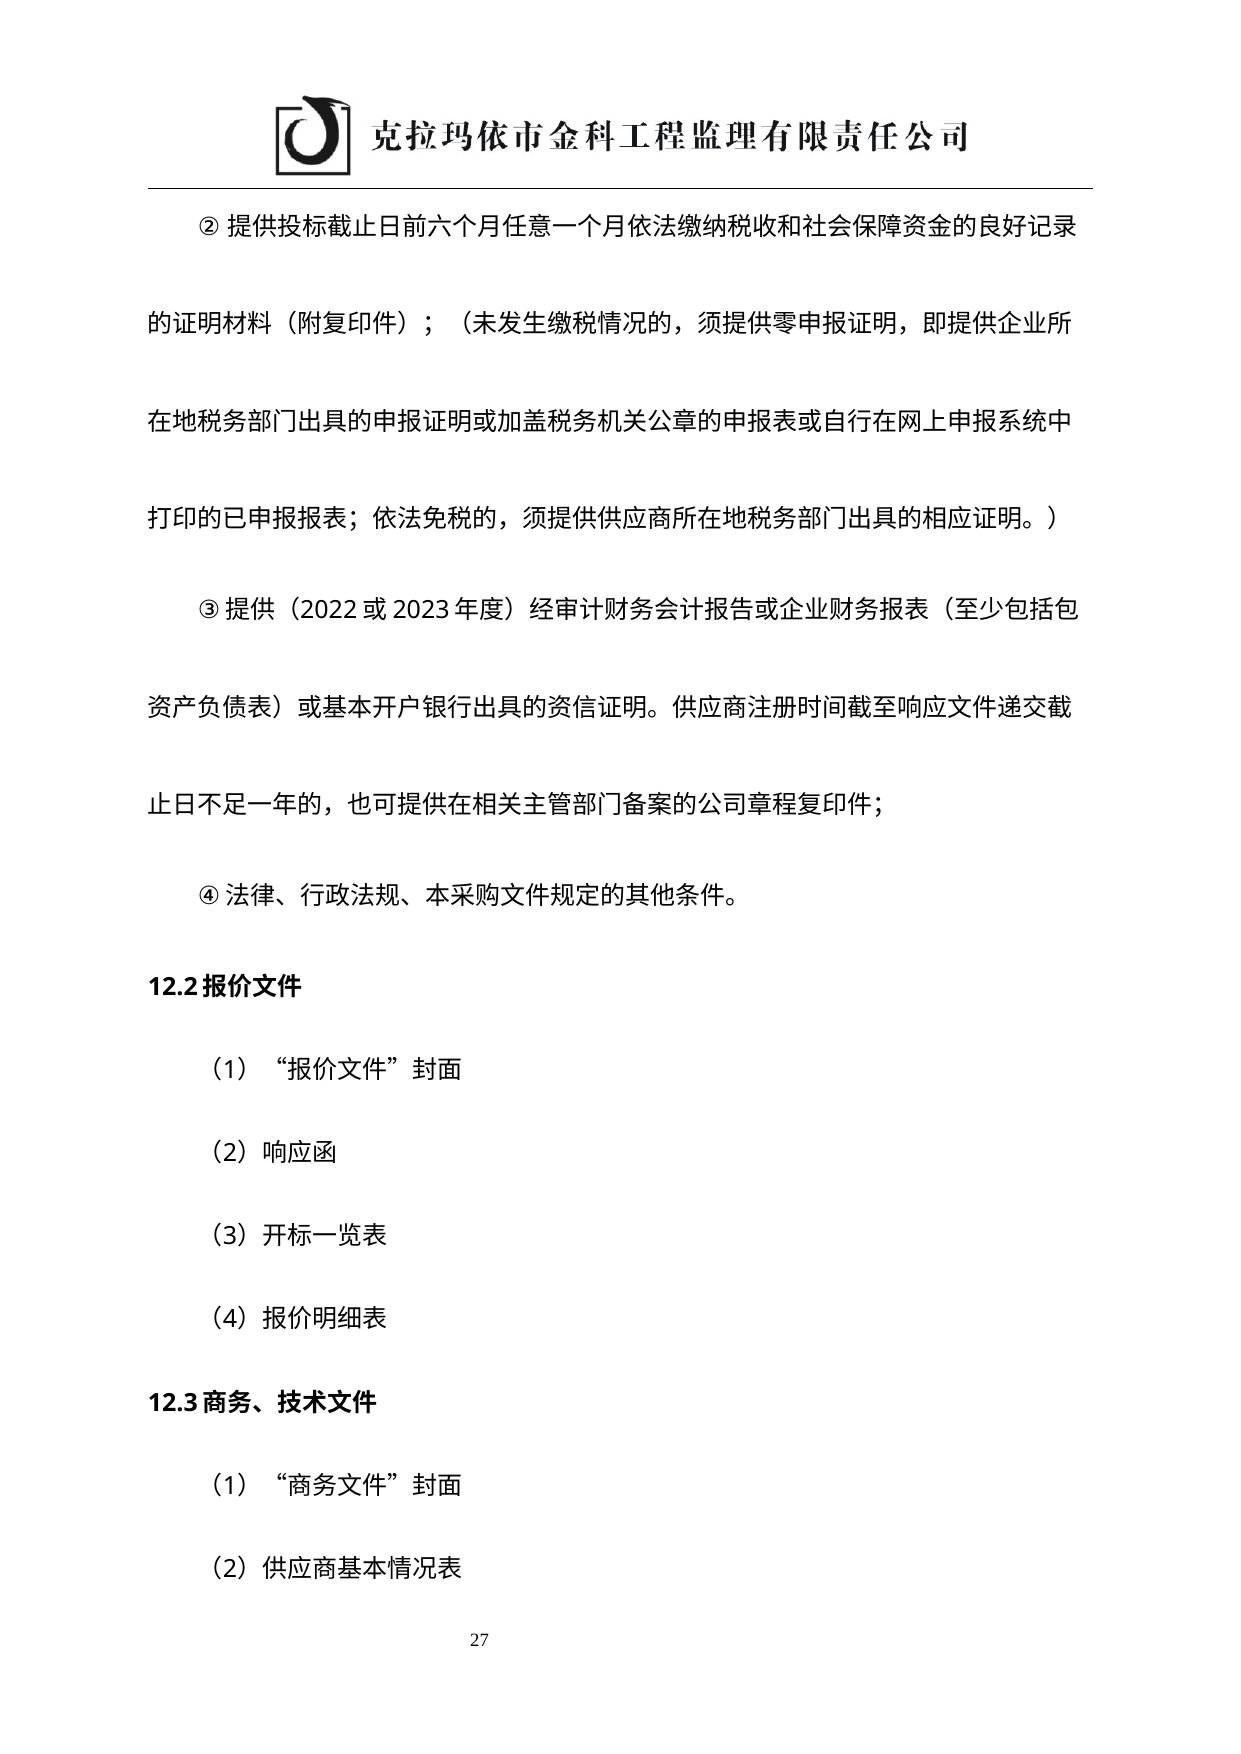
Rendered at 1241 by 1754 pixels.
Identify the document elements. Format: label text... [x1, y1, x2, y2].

text 12.2报价文件 [148, 952, 1093, 1017]
picture [251, 88, 990, 187]
text ④法律、行政法规、本采购文件规定的其他条件。 [148, 861, 1093, 926]
text （3）开标一览表 [148, 1201, 1093, 1266]
text ②提供投标截止日前六个月任意一个月依法缴纳税收和社会保障资金的良好记录的证明材料（附复印件）；（未发生缴税情况的，须提供零申报证明，即提供企业所在地税务部门出具的申报证明或加盖税务机关公章的申报表或自行在网上申报系统中打印的已申报报表；依法免税的，须提供供应商所在地税务部门出具的相应证明。） [148, 192, 1093, 549]
text （4）报价明细表 [148, 1284, 1093, 1349]
text 12.3商务、技术文件 [148, 1368, 1093, 1433]
text （2）响应函 [148, 1118, 1093, 1183]
text （1）“报价文件”封面 [148, 1035, 1093, 1100]
text （2）供应商基本情况表 [148, 1534, 1093, 1599]
text ③提供（2022或2023年度）经审计财务会计报告或企业财务报表（至少包括包资产负债表）或基本开户银行出具的资信证明。供应商注册时间截至响应文件递交截止日不足一年的，也可提供在相关主管部门备案的公司章程复印件； [148, 575, 1093, 835]
text （1）“商务文件”封面 [148, 1451, 1093, 1516]
